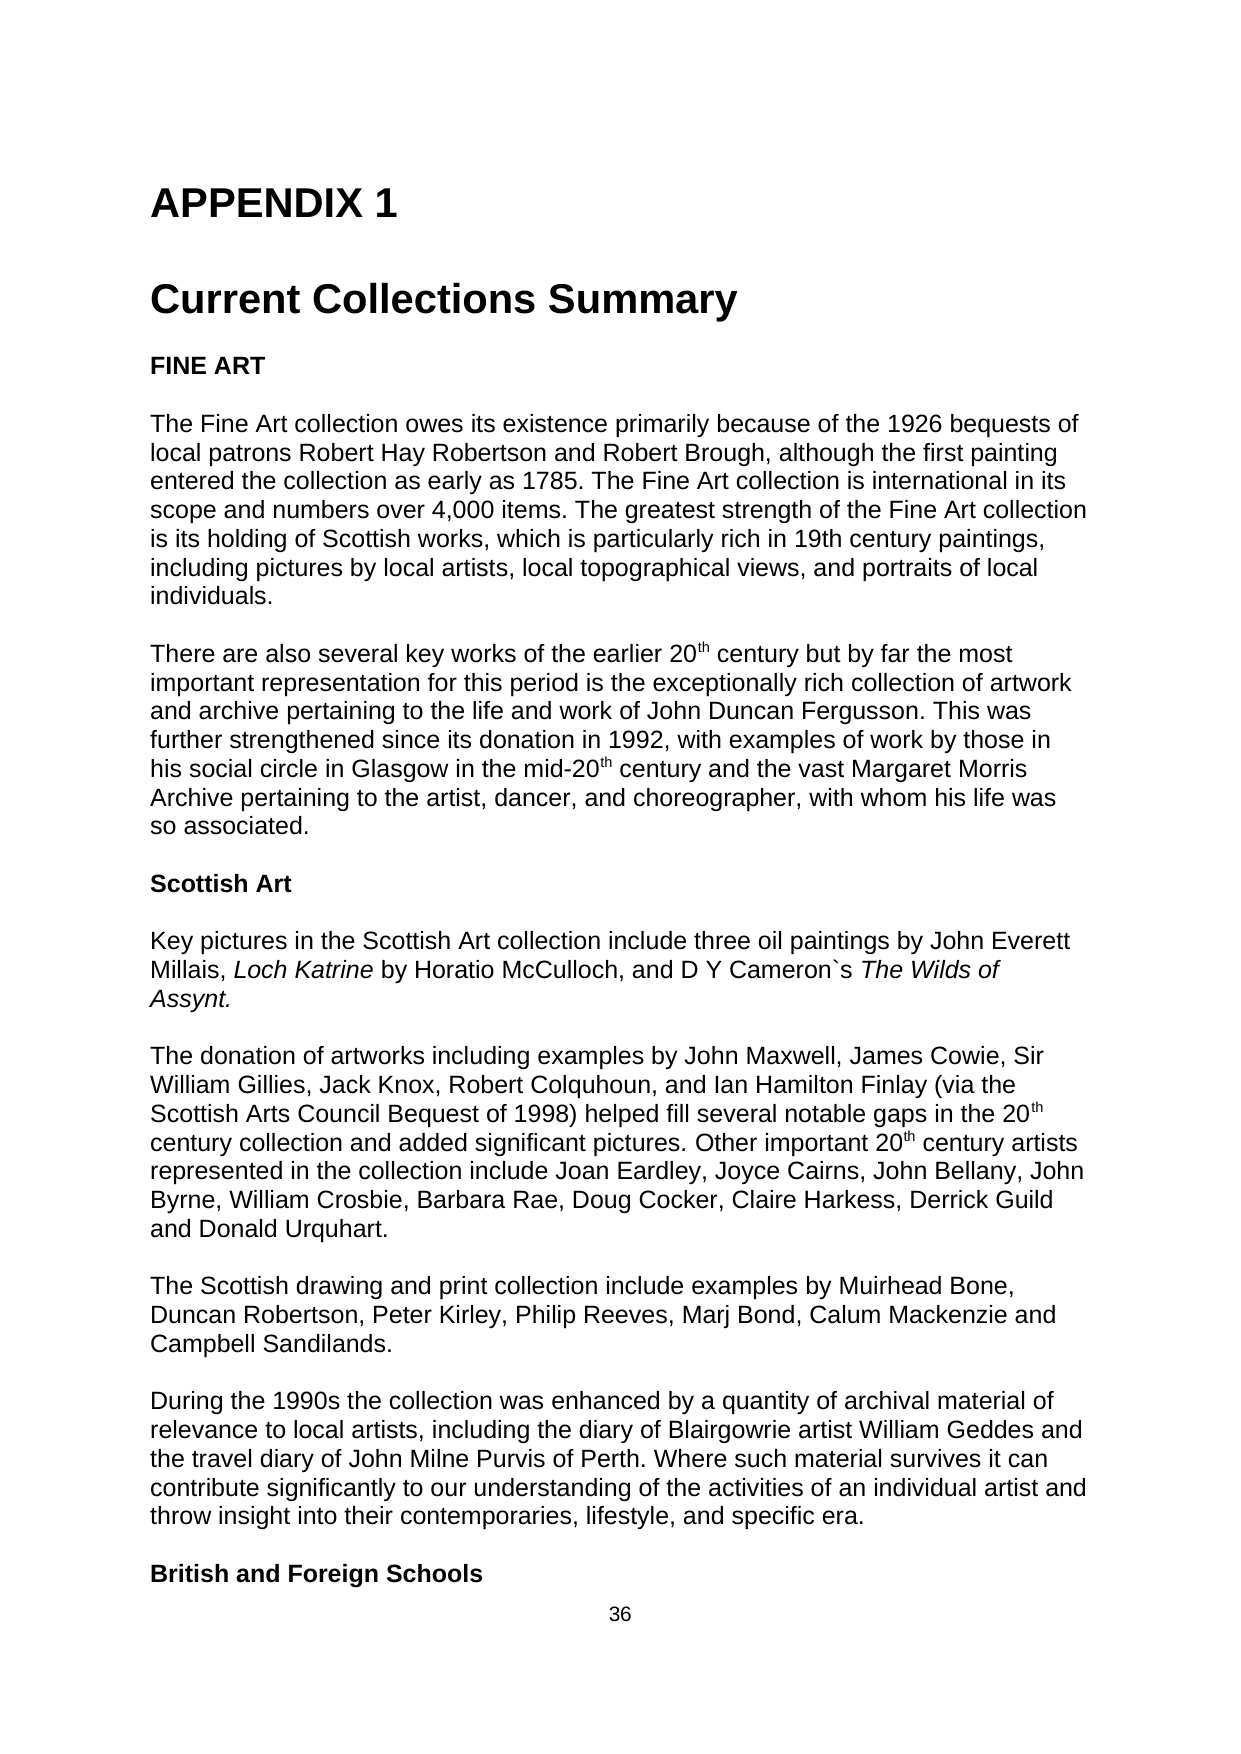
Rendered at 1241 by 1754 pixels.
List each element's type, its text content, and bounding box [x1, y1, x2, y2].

text FINE ART [150, 351, 1090, 380]
text The Scottish drawing and print collection include examples by Muirhead Bone, Duncan Robertson, Peter Kirley, Philip Reeves, Marj Bond, Calum Mackenzie and Campbell Sandilands. [150, 1271, 1090, 1357]
text During the 1990s the collection was enhanced by a quantity of archival material of relevance to local artists, including the diary of Blairgowrie artist William Geddes and the travel diary of John Milne Purvis of Perth. Where such material survives it can contribute significantly to our understanding of the activities of an individual artist and throw insight into their contemporaries, lifestyle, and specific era. [150, 1386, 1090, 1530]
text Key pictures in the Scottish Art collection include three oil paintings by John Everett Millais, Loch Katrine by Horatio McCulloch, and D Y Cameron`s The Wilds of Assynt. [150, 926, 1090, 1012]
text There are also several key works of the earlier 20th century but by far the most important representation for this period is the exceptionally rich collection of artwork and archive pertaining to the life and work of John Duncan Fergusson. This was further strengthened since its donation in 1992, with examples of work by those in his social circle in Glasgow in the mid-20th century and the vast Margaret Morris Archive pertaining to the artist, dancer, and choreographer, with whom his life was so associated. [150, 639, 1090, 840]
text British and Foreign Schools [150, 1559, 1090, 1587]
text Scottish Art [150, 869, 1090, 897]
text Current Collections Summary [150, 274, 1090, 322]
text The donation of artworks including examples by John Maxwell, James Cowie, Sir William Gillies, Jack Knox, Robert Colquhoun, and Ian Hamilton Finlay (via the Scottish Arts Council Bequest of 1998) helped fill several notable gaps in the 20th century collection and added significant pictures. Other important 20th century artists represented in the collection include Joan Eardley, Joyce Cairns, John Bellany, John Byrne, William Crosbie, Barbara Rae, Doug Cocker, Claire Harkess, Derrick Guild and Donald Urquhart. [150, 1041, 1090, 1242]
text APPENDIX 1 [150, 179, 1090, 227]
text The Fine Art collection owes its existence primarily because of the 1926 bequests of local patrons Robert Hay Robertson and Robert Brough, although the first painting entered the collection as early as 1785. The Fine Art collection is international in its scope and numbers over 4,000 items. The greatest strength of the Fine Art collection is its holding of Scottish works, which is particularly rich in 19th century paintings, including pictures by local artists, local topographical views, and portraits of local individuals. [150, 409, 1090, 610]
